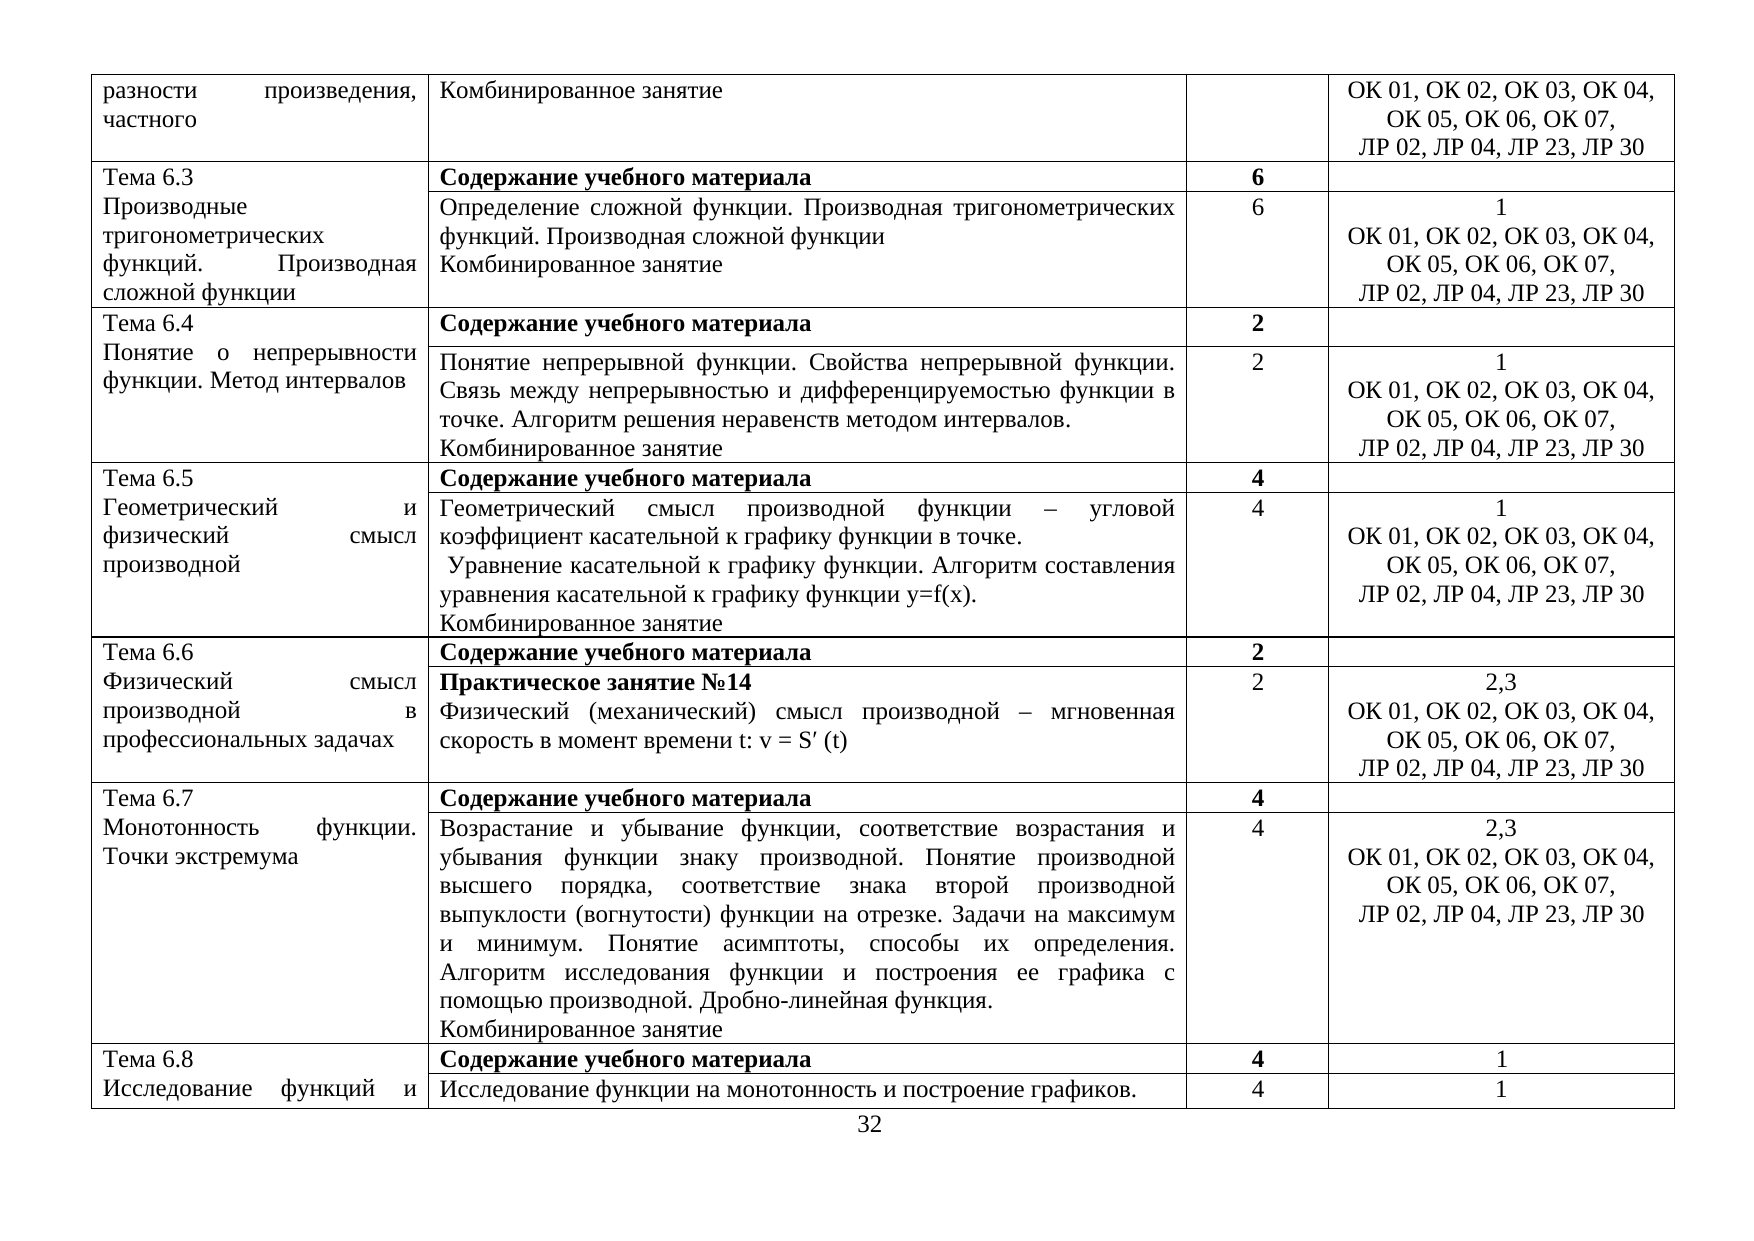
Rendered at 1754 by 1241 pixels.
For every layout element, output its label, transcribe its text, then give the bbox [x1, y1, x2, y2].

table_cell 4 [1187, 463, 1328, 492]
table_cell 6 [1187, 75, 1328, 161]
table_cell 2,3 ОК 01, ОК 02, ОК 03, ОК 04, ОК 05, ОК 06, ОК 07, ЛР 02, ЛР 04, ЛР 23, ЛР 30 [1329, 667, 1674, 782]
table_cell 4 [1187, 1044, 1328, 1073]
table_cell [1329, 308, 1674, 346]
table_cell Содержание учебного материала [429, 783, 1186, 812]
table_cell 2 [1187, 347, 1328, 462]
table_cell 6 [1187, 192, 1328, 307]
table_cell 2 [1187, 308, 1328, 346]
table_cell 2 [1187, 638, 1328, 666]
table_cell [429, 1074, 1186, 1108]
table_cell Тема 6.6 Физический смысл производной в профессиональных задачах [92, 638, 428, 782]
table_cell 2,3 ОК 01, ОК 02, ОК 03, ОК 04, ОК 05, ОК 06, ОК 07, ЛР 02, ЛР 04, ЛР 23, ЛР 30 [1329, 813, 1674, 1043]
table_cell 6 [1187, 162, 1328, 191]
table_cell Содержание учебного материала [429, 1044, 1186, 1073]
table_cell Тема 6.4 Понятие о непрерывности функции. Метод интервалов [92, 308, 428, 462]
table_cell [1329, 162, 1674, 191]
table_cell 1 ОК 01, ОК 02, ОК 03, ОК 04, ОК 05, ОК 06, ОК 07, ЛР 02, ЛР 04, ЛР 23, ЛР 30 [1329, 493, 1674, 636]
table_cell Определение сложной функции. Производная тригонометрических функций. Производная сложной функции Комбинированное занятие [429, 192, 1186, 307]
table_cell 1 [1329, 1044, 1674, 1073]
table_cell Возрастание и убывание функции, соответствие возрастания и убывания функции знаку производной. Понятие производной высшего порядка, соответствие знака второй производной выпуклости (вогнутости) функции на отрезке. Задачи на максимум и минимум. Понятие асимптоты, способы их определения. Алгоритм исследования функции и построения ее графика с помощью производной. Дробно-линейная функция. Комбинированное занятие [429, 813, 1186, 1043]
table_cell Содержание учебного материала [429, 308, 1186, 346]
table_cell 4 [1187, 493, 1328, 636]
table_cell [1329, 638, 1674, 666]
table_cell Тема 6.8 Исследование функций и построение графиков [92, 1044, 428, 1108]
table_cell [1329, 1074, 1674, 1108]
table_cell Геометрический смысл производной функции – угловой коэффициент касательной к графику функции в точке. Уравнение касательной к графику функции. Алгоритм составления уравнения касательной к графику функции y=f(x). Комбинированное занятие [429, 493, 1186, 636]
table_cell Тема 6.7 Монотонность функции. Точки экстремума [92, 783, 428, 1043]
table_cell 4 [1187, 813, 1328, 1043]
table_cell [1329, 783, 1674, 812]
table_cell Тема 6.3 Производные тригонометрических функций. Производная сложной функции [92, 162, 428, 307]
table_cell 4 [1187, 1074, 1328, 1108]
table_cell [1329, 463, 1674, 492]
table_cell Практическое занятие №14 Физический (механический) смысл производной – мгновенная скорость в момент времени t: v = S′ (t) [429, 667, 1186, 782]
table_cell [1329, 75, 1674, 161]
table_cell Тема 6.5 Геометрический и физический смысл производной [92, 463, 428, 636]
table_cell 1 ОК 01, ОК 02, ОК 03, ОК 04, ОК 05, ОК 06, ОК 07, ЛР 02, ЛР 04, ЛР 23, ЛР 30 [1329, 347, 1674, 462]
table_cell 4 [1187, 783, 1328, 812]
table_cell Понятие непрерывной функции. Свойства непрерывной функции. Связь между непрерывностью и дифференцируемостью функции в точке. Алгоритм решения неравенств методом интервалов. Комбинированное занятие [429, 347, 1186, 462]
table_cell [429, 75, 1186, 161]
table_cell Содержание учебного материала [429, 162, 1186, 191]
table_cell Содержание учебного материала [429, 638, 1186, 666]
table_cell 2 [1187, 667, 1328, 782]
table_cell Содержание учебного материала [429, 463, 1186, 492]
table_cell 1 ОК 01, ОК 02, ОК 03, ОК 04, ОК 05, ОК 06, ОК 07, ЛР 02, ЛР 04, ЛР 23, ЛР 30 [1329, 192, 1674, 307]
